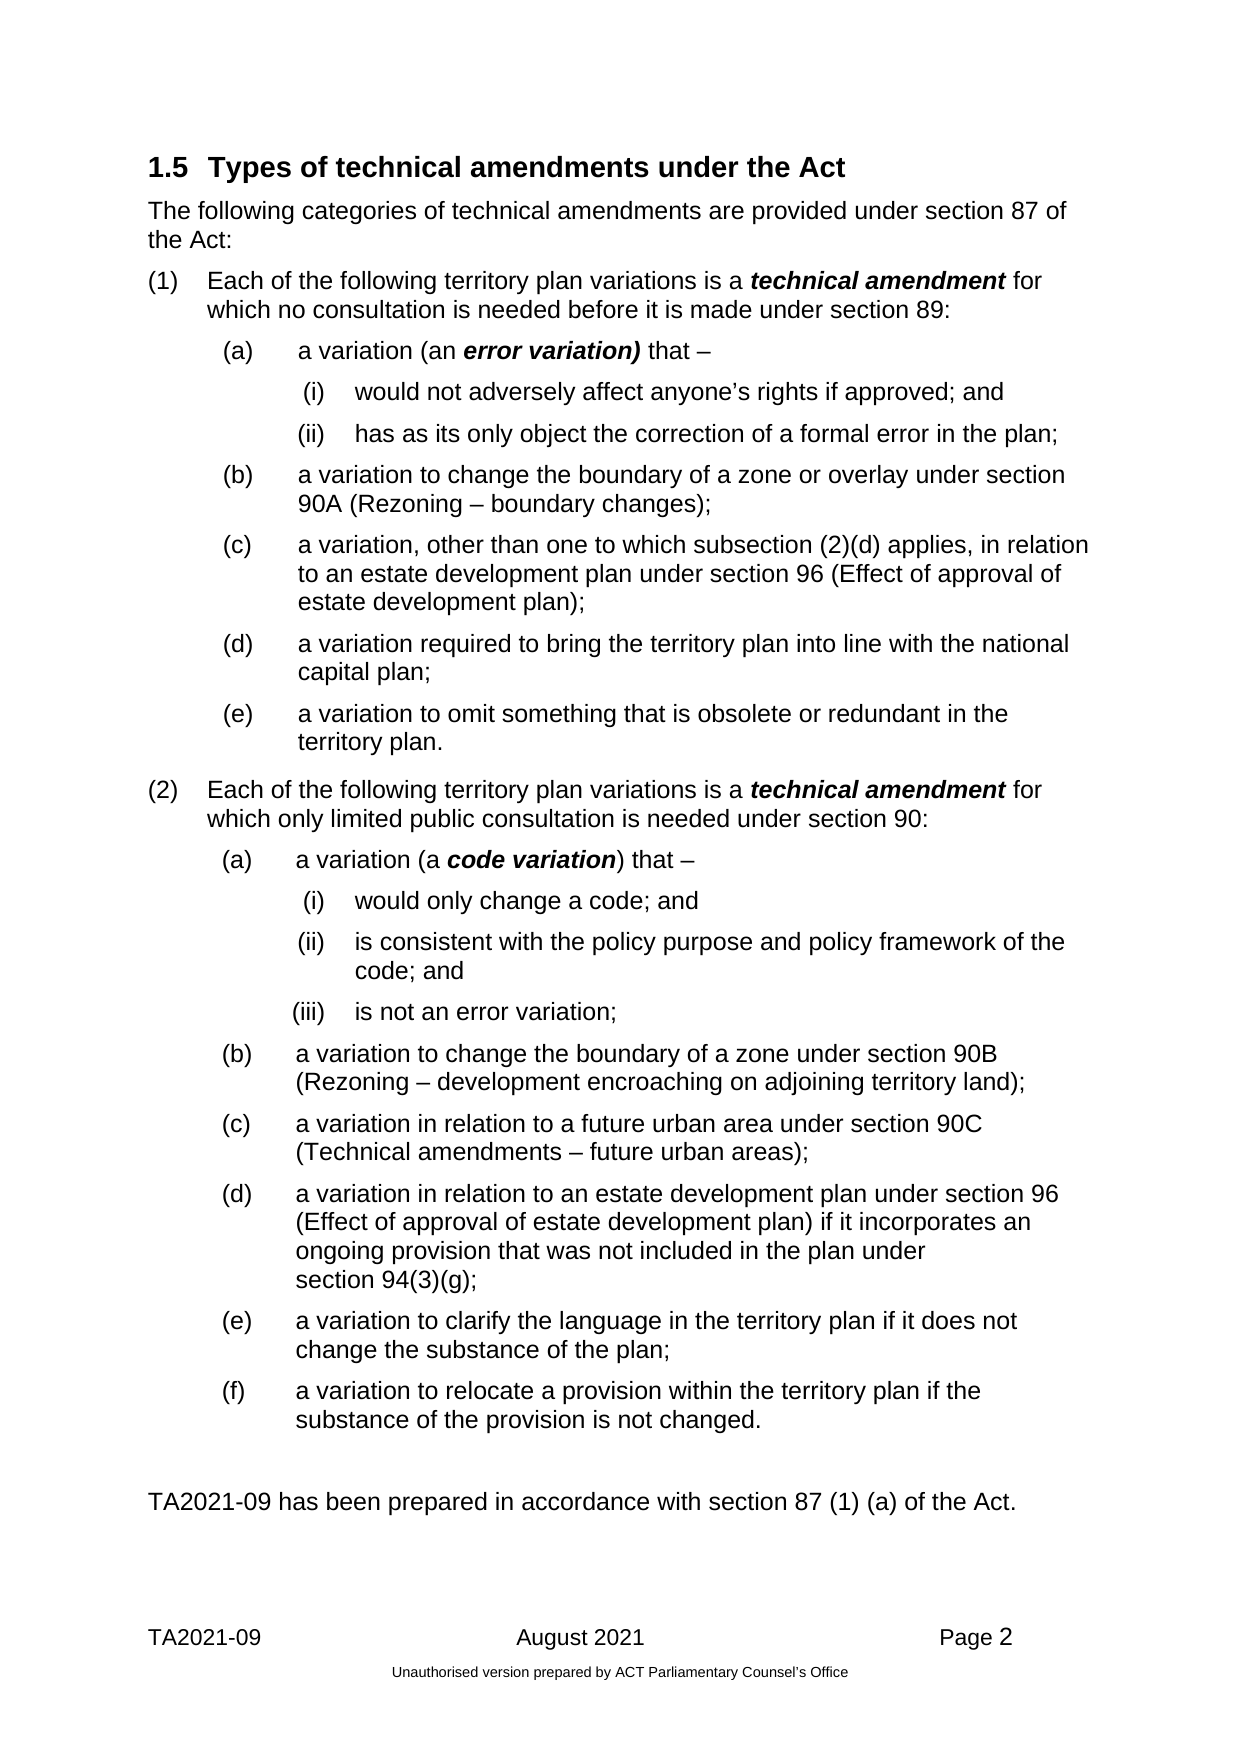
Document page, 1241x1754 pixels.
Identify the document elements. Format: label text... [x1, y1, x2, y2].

list a variation in relation to an estate development plan under section 96 (Effect of approval of estate development plan) if it incorporates an ongoing provision that was not included in the plan under section 94(3)(g); [222, 1178, 1092, 1293]
list would not adversely affect anyone’s rights if approved; and [325, 377, 1092, 406]
text (c) a variation, other than one to which subsection (2)(d) applies, in relation to an estate development plan under section 96 (Effect of approval of estate development plan); [223, 530, 1092, 616]
list a variation in relation to a future urban area under section 90C (Technical amendments – future urban areas); [222, 1108, 1092, 1166]
text TA2021-09 has been prepared in accordance with section 87 (1) (a) of the Act. [148, 1487, 1092, 1516]
list has as its only object the correction of a formal error in the plan; [325, 418, 1092, 447]
list would only change a code; and [325, 886, 1092, 915]
list a variation (a code variation) that – [222, 845, 1092, 873]
list a variation to clarify the language in the territory plan if it does not change the substance of the plan; [222, 1306, 1092, 1363]
text (e) a variation to omit something that is obsolete or redundant in the territory plan. [223, 698, 1092, 756]
text (a) a variation (an error variation) that – [223, 336, 1092, 365]
list is consistent with the policy purpose and policy framework of the code; and [325, 927, 1092, 985]
subtitle Types of technical amendments under the Act [148, 150, 1092, 183]
text (d) a variation required to bring the territory plan into line with the national capital plan; [223, 628, 1092, 686]
list a variation to change the boundary of a zone under section 90B (Rezoning – development encroaching on adjoining territory land); [222, 1038, 1092, 1096]
list Each of the following territory plan variations is a technical amendment for which no consultation is needed before it is made under section 89: [148, 266, 1092, 323]
list a variation to relocate a provision within the territory plan if the substance of the provision is not changed. [222, 1376, 1092, 1433]
text The following categories of technical amendments are provided under section 87 of the Act: [148, 196, 1092, 253]
list Each of the following territory plan variations is a technical amendment for which only limited public consultation is needed under section 90: [148, 775, 1092, 832]
list is not an error variation; [325, 997, 1092, 1026]
text (b) a variation to change the boundary of a zone or overlay under section 90A (Rezoning – boundary changes); [223, 460, 1092, 517]
